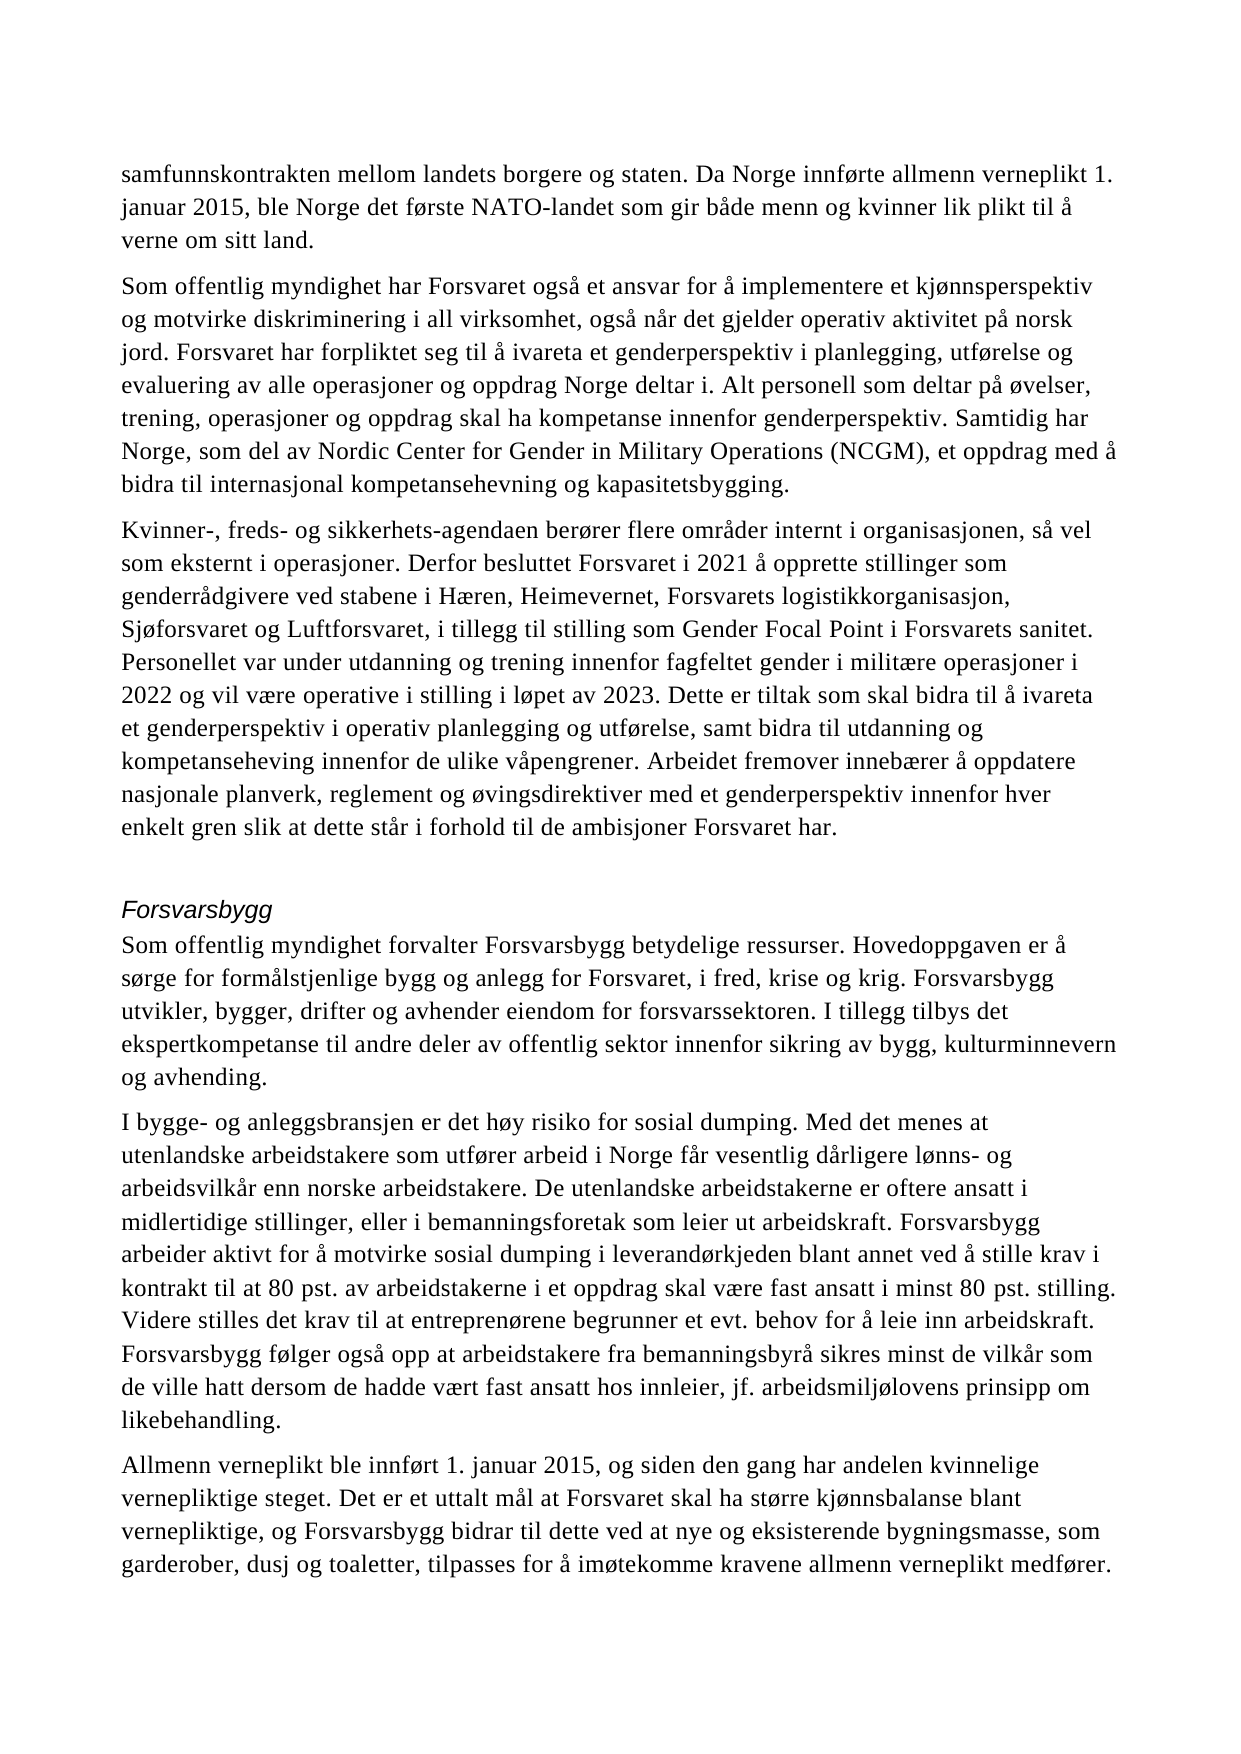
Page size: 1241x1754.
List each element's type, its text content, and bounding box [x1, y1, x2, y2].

text Forsvarsbygg [121, 895, 1119, 924]
text Allmenn verneplikt ble innført 1. januar 2015, og siden den gang har andelen kvinnelige vernepliktige steget. Det er et uttalt mål at Forsvaret skal ha større kjønnsbalanse blant vernepliktige, og Forsvarsbygg bidrar til dette ved at nye og eksisterende bygningsmasse, som garderober, dusj og toaletter, tilpasses for å imøtekomme kravene allmenn verneplikt medfører. [121, 1450, 1119, 1578]
text Som offentlig myndighet forvalter Forsvarsbygg betydelige ressurser. Hovedoppgaven er å sørge for formålstjenlige bygg og anlegg for Forsvaret, i fred, krise og krig. Forsvarsbygg utvikler, bygger, drifter og avhender eiendom for forsvarssektoren. I tillegg tilbys det ekspertkompetanse til andre deler av offentlig sektor innenfor sikring av bygg, kulturminnevern og avhending. [121, 930, 1119, 1091]
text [121, 159, 1119, 254]
text Kvinner-, freds- og sikkerhets-agendaen berører flere områder internt i organisasjonen, så vel som eksternt i operasjoner. Derfor besluttet Forsvaret i 2021 å opprette stillinger som genderrådgivere ved stabene i Hæren, Heimevernet, Forsvarets logistikkorganisasjon, Sjøforsvaret og Luftforsvaret, i tillegg til stilling som Gender Focal Point i Forsvarets sanitet. Personellet var under utdanning og trening innenfor fagfeltet gender i militære operasjoner i 2022 og vil være operative i stilling i løpet av 2023. Dette er tiltak som skal bidra til å ivareta et genderperspektiv i operativ planlegging og utførelse, samt bidra til utdanning og kompetanseheving innenfor de ulike våpengrener. Arbeidet fremover innebærer å oppdatere nasjonale planverk, reglement og øvingsdirektiver med et genderperspektiv innenfor hver enkelt gren slik at dette står i forhold til de ambisjoner Forsvaret har. [121, 515, 1119, 841]
text Som offentlig myndighet har Forsvaret også et ansvar for å implementere et kjønnsperspektiv og motvirke diskriminering i all virksomhet, også når det gjelder operativ aktivitet på norsk jord. Forsvaret har forpliktet seg til å ivareta et genderperspektiv i planlegging, utførelse og evaluering av alle operasjoner og oppdrag Norge deltar i. Alt personell som deltar på øvelser, trening, operasjoner og oppdrag skal ha kompetanse innenfor genderperspektiv. Samtidig har Norge, som del av Nordic Center for Gender in Military Operations (NCGM), et oppdrag med å bidra til internasjonal kompetansehevning og kapasitetsbygging. [121, 271, 1119, 498]
text I bygge- og anleggsbransjen er det høy risiko for sosial dumping. Med det menes at utenlandske arbeidstakere som utfører arbeid i Norge får vesentlig dårligere lønns- og arbeidsvilkår enn norske arbeidstakere. De utenlandske arbeidstakerne er oftere ansatt i midlertidige stillinger, eller i bemanningsforetak som leier ut arbeidskraft. Forsvarsbygg arbeider aktivt for å motvirke sosial dumping i leverandørkjeden blant annet ved å stille krav i kontrakt til at 80 pst. av arbeidstakerne i et oppdrag skal være fast ansatt i minst 80 pst. stilling. Videre stilles det krav til at entreprenørene begrunner et evt. behov for å leie inn arbeidskraft. Forsvarsbygg følger også opp at arbeidstakere fra bemanningsbyrå sikres minst de vilkår som de ville hatt dersom de hadde vært fast ansatt hos innleier, jf. arbeidsmiljølovens prinsipp om likebehandling. [121, 1107, 1119, 1433]
